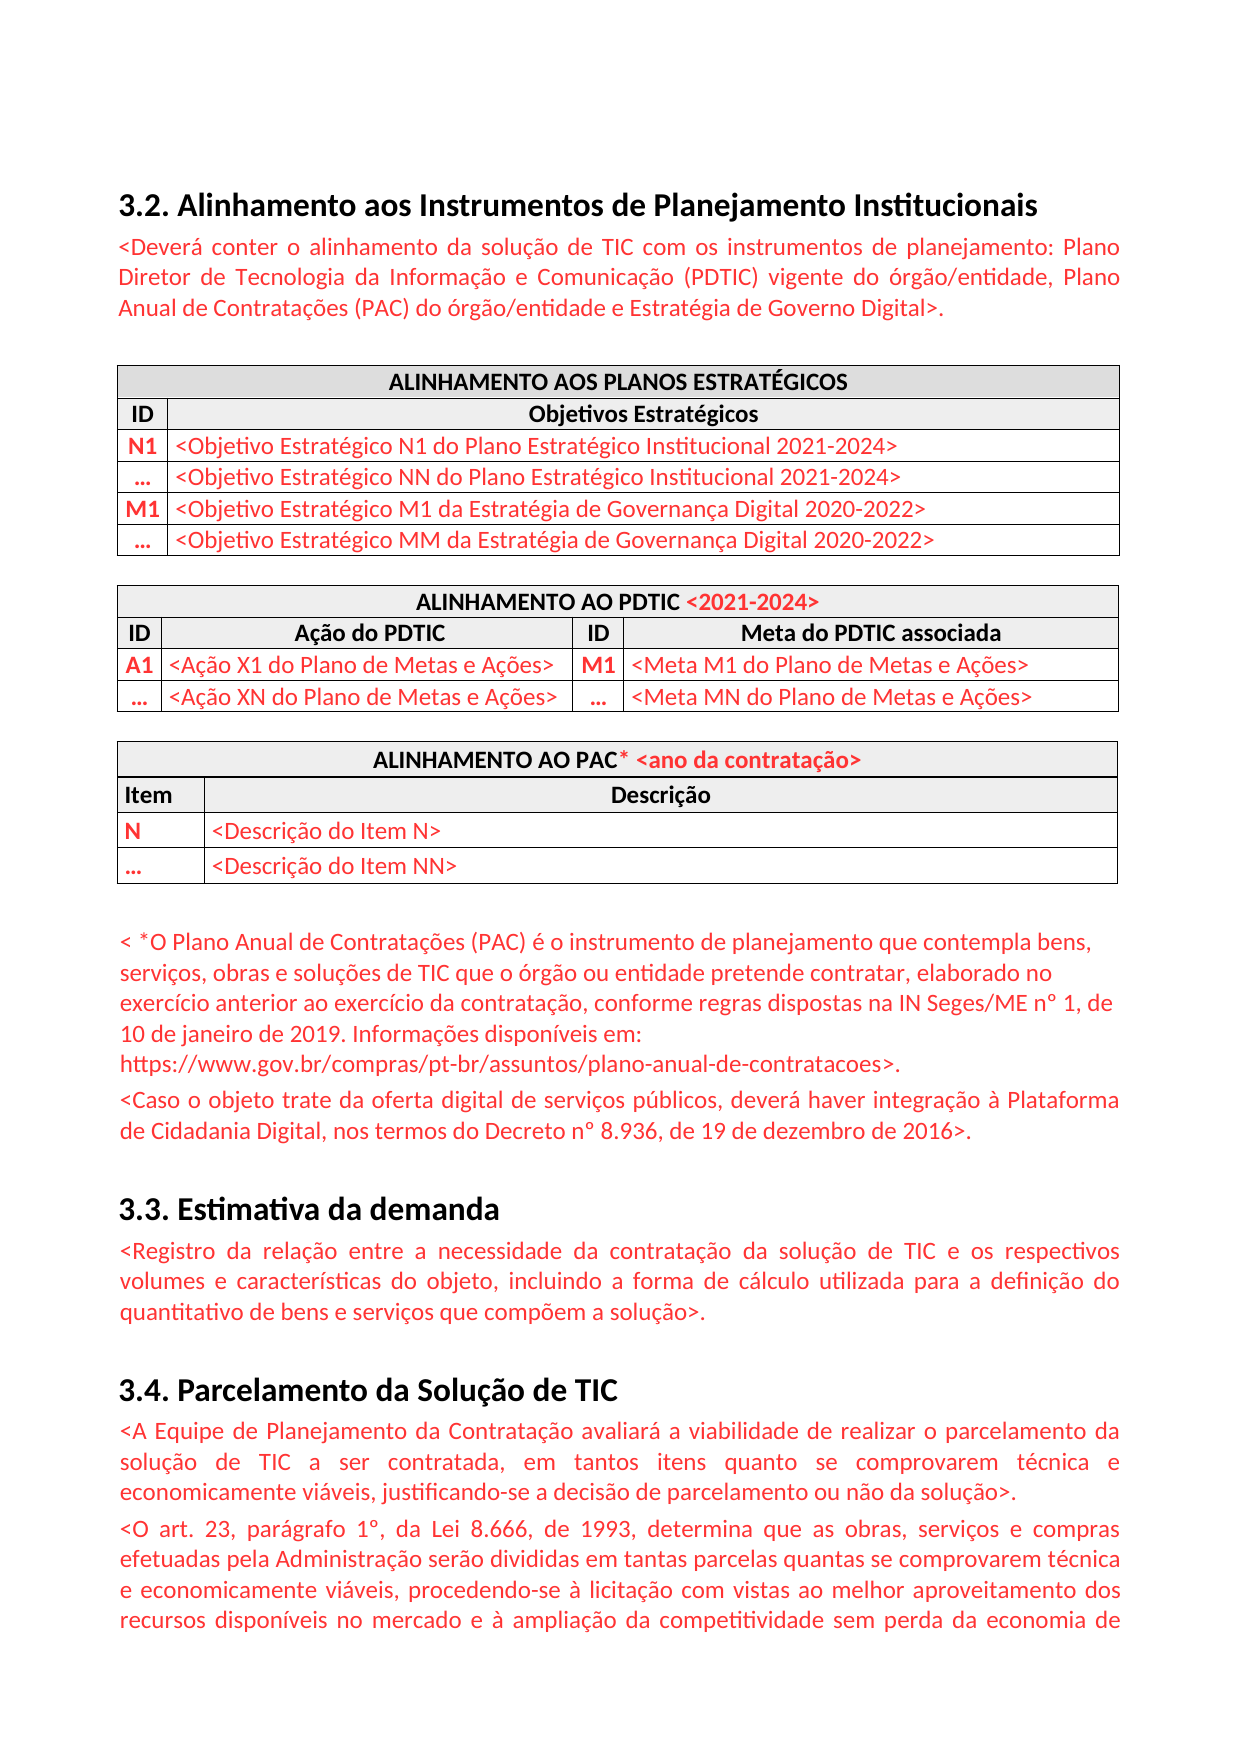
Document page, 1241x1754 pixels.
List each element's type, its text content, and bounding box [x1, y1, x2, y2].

table_header ALINHAMENTO AO PAC* <ano da contratação> [118, 742, 1117, 776]
table_cell Meta do PDTIC associada [624, 618, 1118, 648]
table_cell … [118, 462, 167, 492]
table_cell N1 [118, 430, 167, 461]
table_header ALINHAMENTO AO PDTIC <2021-2024> [118, 586, 1118, 617]
table_cell <Meta MN do Plano de Metas e Ações> [624, 681, 1118, 711]
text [119, 1513, 1122, 1635]
table_cell N [118, 813, 204, 847]
table_header ALINHAMENTO AOS PLANOS ESTRATÉGICOS [118, 366, 1119, 397]
table_cell <Ação XN do Plano de Metas e Ações> [162, 681, 572, 711]
table_cell <Objetivo Estratégico N1 do Plano Estratégico Institucional 2021-2024> [168, 430, 1119, 461]
text < *O Plano Anual de Contratações (PAC) é o instrumento de planejamento que contempla bens, serviços, obras e soluções de TIC que o órgão ou entidade pretende contratar, elaborado no exercício anterior ao exercício da contratação, conforme regras dispostas na IN Seges/ME nº 1, de 10 de janeiro de 2019. Informações disponíveis em: https://www.gov.br/compras/pt-br/assuntos/plano-anual-de-contratacoes>. [119, 926, 1122, 1079]
table_cell A1 [118, 649, 161, 680]
table_cell M1 [118, 493, 167, 524]
table_cell Item [118, 778, 204, 812]
table_cell <Objetivo Estratégico M1 da Estratégia de Governança Digital 2020-2022> [168, 493, 1119, 524]
text <Deverá conter o alinhamento da solução de TIC com os instrumentos de planejamento: Plano Diretor de Tecnologia da Informação e Comunicação (PDTIC) vigente do órgão/entidade, Plano Anual de Contratações (PAC) do órgão/entidade e Estratégia de Governo Digital>. [118, 231, 1122, 322]
table_cell … [573, 681, 623, 711]
table_cell ID [573, 618, 623, 648]
table_cell Ação do PDTIC [162, 618, 572, 648]
subtitle 3.3. Estimativa da demanda [118, 1188, 1122, 1229]
text <Caso o objeto trate da oferta digital de serviços públicos, deverá haver integração à Plataforma de Cidadania Digital, nos termos do Decreto nº 8.936, de 19 de dezembro de 2016>. [119, 1085, 1122, 1146]
table_cell … [118, 525, 167, 555]
subtitle 3.2. Alinhamento aos Instrumentos de Planejamento Institucionais [118, 184, 1122, 225]
text <A Equipe de Planejamento da Contratação avaliará a viabilidade de realizar o parcelamento da solução de TIC a ser contratada, em tantos itens quanto se comprovarem técnica e economicamente viáveis, justificando-se a decisão de parcelamento ou não da solução>. [119, 1415, 1122, 1507]
text <Registro da relação entre a necessidade da contratação da solução de TIC e os respectivos volumes e características do objeto, incluindo a forma de cálculo utilizada para a definição do quantitativo de bens e serviços que compõem a solução>. [119, 1235, 1122, 1326]
table_cell <Descrição do Item N> [205, 813, 1117, 847]
table_cell <Descrição do Item NN> [205, 848, 1117, 883]
table_cell <Objetivo Estratégico NN do Plano Estratégico Institucional 2021-2024> [168, 462, 1119, 492]
table_cell Descrição [205, 778, 1117, 812]
table_cell <Ação X1 do Plano de Metas e Ações> [162, 649, 572, 680]
subtitle 3.4. Parcelamento da Solução de TIC [118, 1369, 1122, 1409]
table_cell ID [118, 618, 161, 648]
table_cell Objetivos Estratégicos [168, 399, 1119, 429]
table_cell … [118, 848, 204, 883]
table_cell <Objetivo Estratégico MM da Estratégia de Governança Digital 2020-2022> [168, 525, 1119, 555]
table_cell … [118, 681, 161, 711]
table_cell ID [118, 399, 167, 429]
table_cell <Meta M1 do Plano de Metas e Ações> [624, 649, 1118, 680]
table_cell M1 [573, 649, 623, 680]
